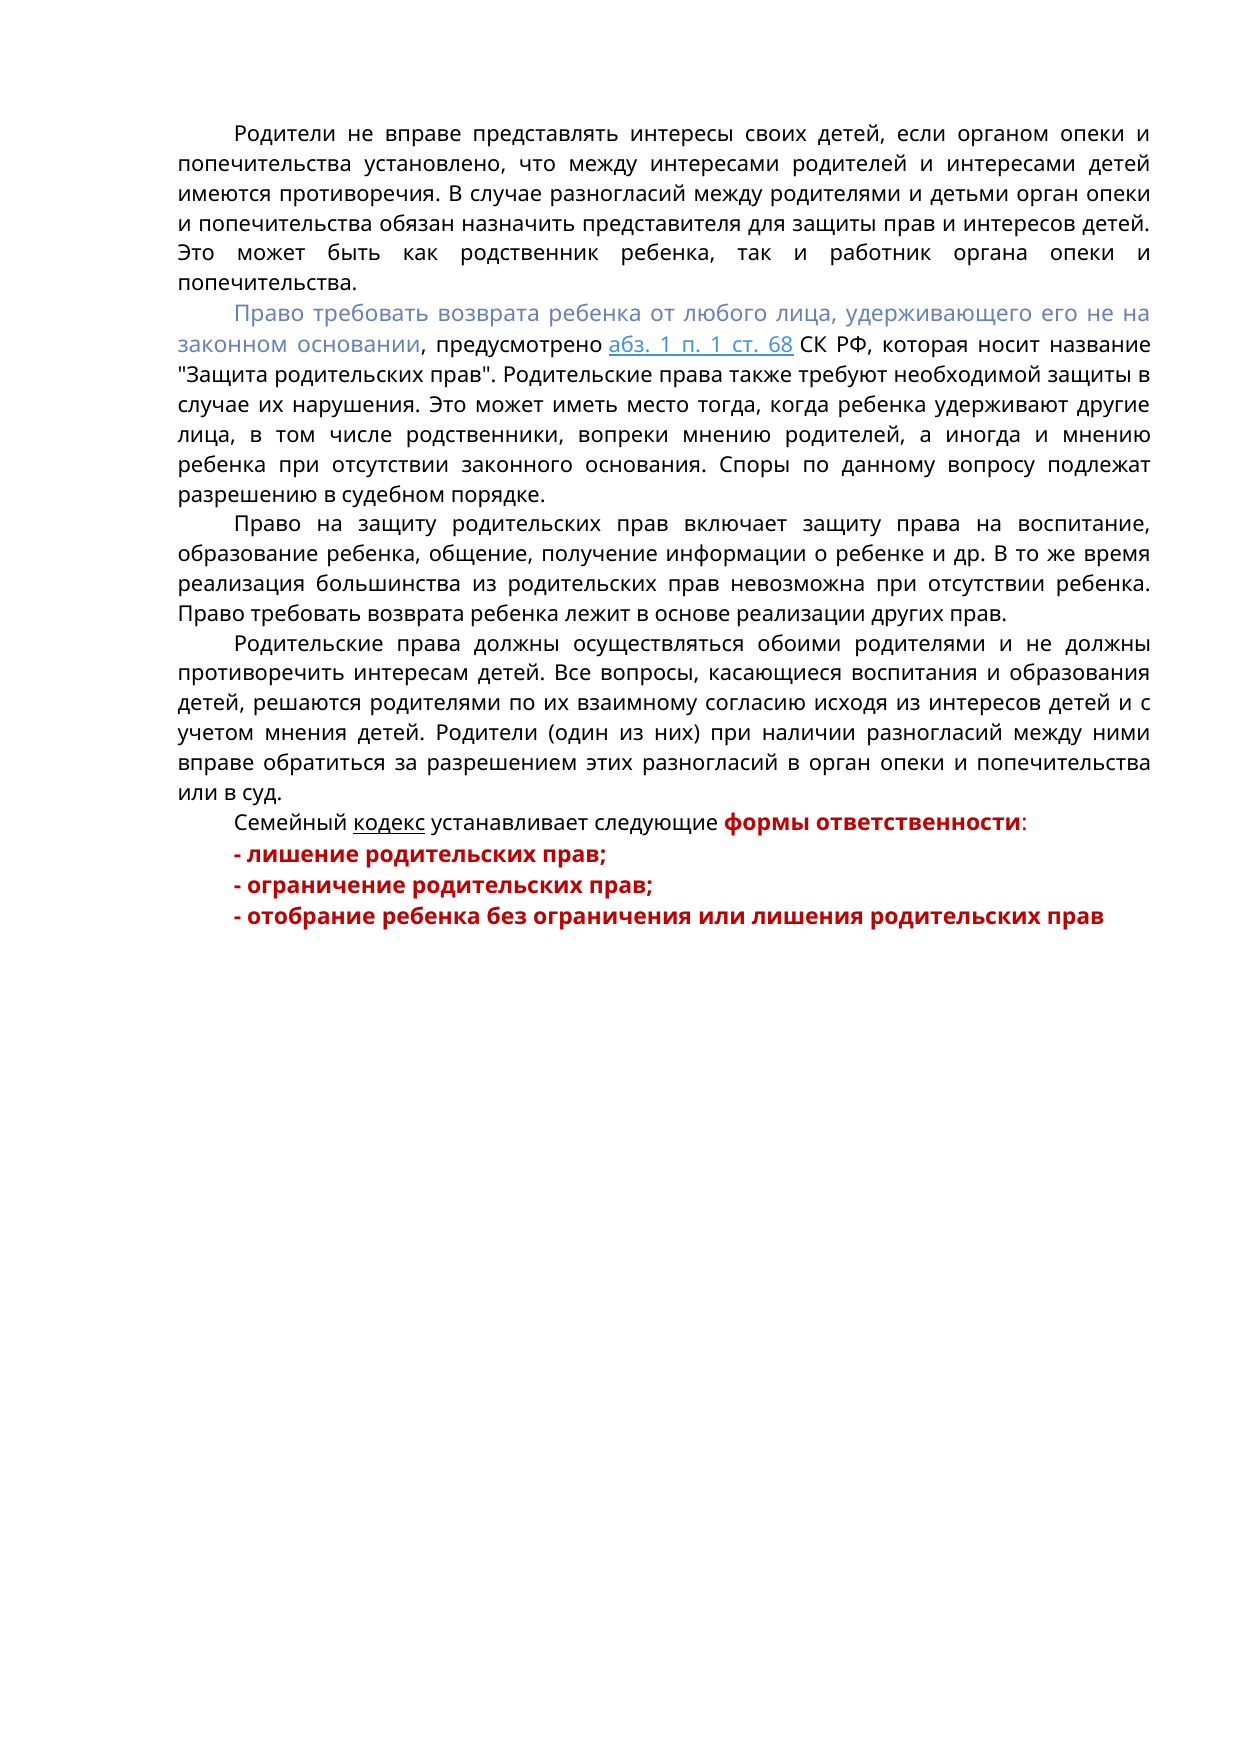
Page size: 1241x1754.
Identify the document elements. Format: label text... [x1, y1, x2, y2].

text - отобрание ребенка без ограничения или лишения родительских прав [177, 900, 1152, 931]
text Право требовать возврата ребенка от любого лица, удерживающего его не на законном основании, предусмотрено абз. 1 п. 1 ст. 68 СК РФ, которая носит название "Защита родительских прав". Родительские права также требуют необходимой защиты в случае их нарушения. Это может иметь место тогда, когда ребенка удерживают другие лица, в том числе родственники, вопреки мнению родителей, а иногда и мнению ребенка при отсутствии законного основания. Споры по данному вопросу подлежат разрешению в судебном порядке. [177, 297, 1152, 508]
text Родительские права должны осуществляться обоими родителями и не должны противоречить интересам детей. Все вопросы, касающиеся воспитания и образования детей, решаются родителями по их взаимному согласию исходя из интересов детей и с учетом мнения детей. Родители (один из них) при наличии разногласий между ними вправе обратиться за разрешением этих разногласий в орган опеки и попечительства или в суд. [177, 627, 1152, 806]
text - лишение родительских прав; [177, 837, 1152, 869]
text Родители не вправе представлять интересы своих детей, если органом опеки и попечительства установлено, что между интересами родителей и интересами детей имеются противоречия. В случае разногласий между родителями и детьми орган опеки и попечительства обязан назначить представителя для защиты прав и интересов детей. Это может быть как родственник ребенка, так и работник органа опеки и попечительства. [177, 118, 1152, 297]
text - ограничение родительских прав; [177, 869, 1152, 900]
text Семейный кодекс устанавливает следующие формы ответственности: [177, 806, 1152, 837]
text Право на защиту родительских прав включает защиту права на воспитание, образование ребенка, общение, получение информации о ребенке и др. В то же время реализация большинства из родительских прав невозможна при отсутствии ребенка. Право требовать возврата ребенка лежит в основе реализации других прав. [177, 508, 1152, 627]
